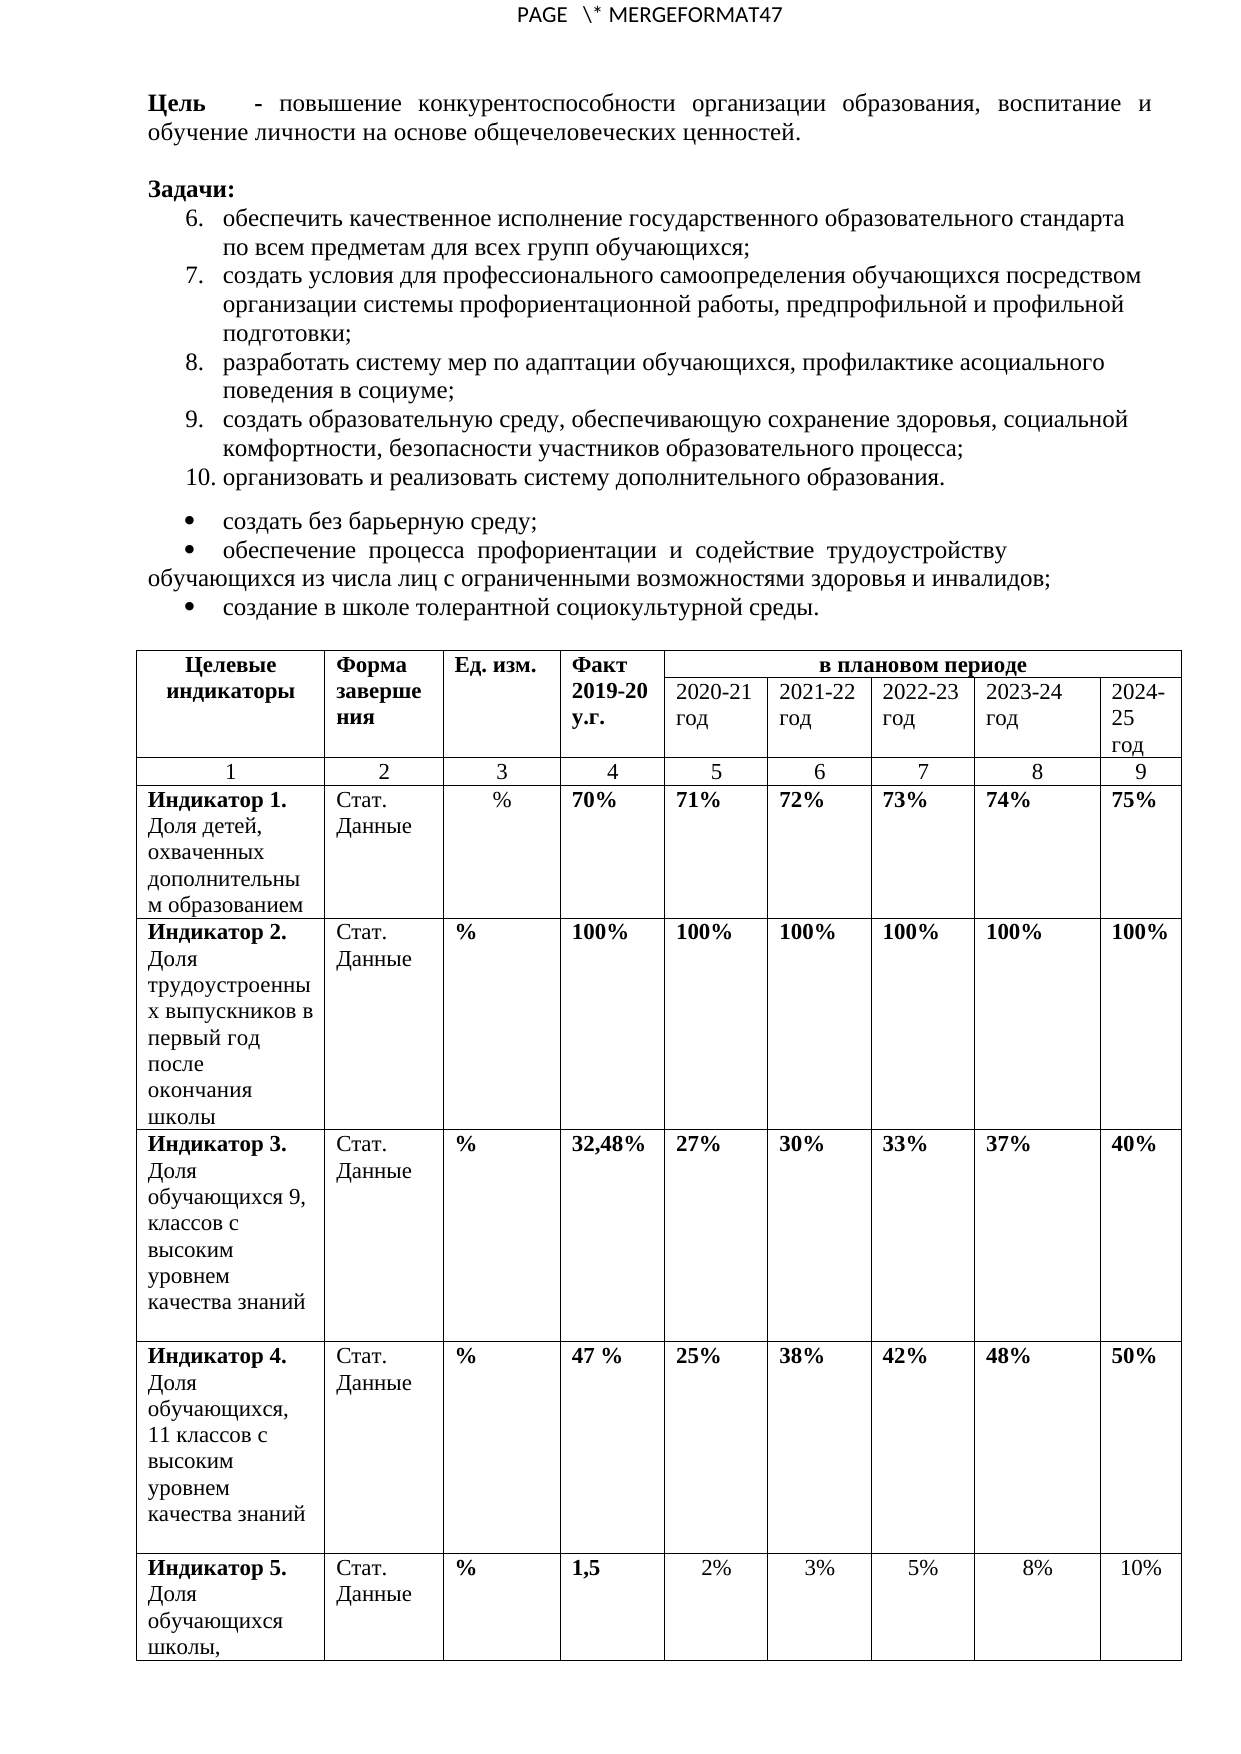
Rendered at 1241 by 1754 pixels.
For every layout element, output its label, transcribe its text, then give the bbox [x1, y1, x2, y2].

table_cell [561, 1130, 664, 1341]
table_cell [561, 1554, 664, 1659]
list создание в школе толерантной социокультурной среды. [185, 592, 1152, 621]
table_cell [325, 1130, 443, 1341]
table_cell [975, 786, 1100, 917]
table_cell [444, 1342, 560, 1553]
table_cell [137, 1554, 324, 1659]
text Задачи: [148, 174, 1152, 203]
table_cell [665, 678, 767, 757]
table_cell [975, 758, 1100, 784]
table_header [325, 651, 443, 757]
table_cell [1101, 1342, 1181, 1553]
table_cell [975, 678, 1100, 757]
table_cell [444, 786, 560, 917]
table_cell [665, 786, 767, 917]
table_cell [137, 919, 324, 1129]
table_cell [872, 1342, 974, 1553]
text Цель - повышение конкурентоспособности организации образования, воспитание и обучение личности на основе общечеловеческих ценностей. [148, 88, 1152, 145]
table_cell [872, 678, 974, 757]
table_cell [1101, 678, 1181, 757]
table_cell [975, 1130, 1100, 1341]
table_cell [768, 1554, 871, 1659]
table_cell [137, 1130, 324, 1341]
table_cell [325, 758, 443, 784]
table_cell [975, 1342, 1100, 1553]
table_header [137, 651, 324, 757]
list создать без барьерную среду; [185, 506, 1152, 535]
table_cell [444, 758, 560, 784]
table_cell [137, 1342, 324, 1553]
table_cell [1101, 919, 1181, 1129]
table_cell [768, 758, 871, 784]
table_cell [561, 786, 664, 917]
list создать условия для профессионального самоопределения обучающихся посредством организации системы профориентационной работы, предпрофильной и профильной подготовки; [185, 260, 1152, 347]
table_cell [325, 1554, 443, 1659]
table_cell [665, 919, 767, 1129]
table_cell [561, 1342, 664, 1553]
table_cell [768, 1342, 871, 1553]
list создать образовательную среду, обеспечивающую сохранение здоровья, социальной комфортности, безопасности участников образовательного процесса; [185, 404, 1152, 462]
text обучающихся из числа лиц с ограниченными возможностями здоровья и инвалидов; [148, 563, 1152, 592]
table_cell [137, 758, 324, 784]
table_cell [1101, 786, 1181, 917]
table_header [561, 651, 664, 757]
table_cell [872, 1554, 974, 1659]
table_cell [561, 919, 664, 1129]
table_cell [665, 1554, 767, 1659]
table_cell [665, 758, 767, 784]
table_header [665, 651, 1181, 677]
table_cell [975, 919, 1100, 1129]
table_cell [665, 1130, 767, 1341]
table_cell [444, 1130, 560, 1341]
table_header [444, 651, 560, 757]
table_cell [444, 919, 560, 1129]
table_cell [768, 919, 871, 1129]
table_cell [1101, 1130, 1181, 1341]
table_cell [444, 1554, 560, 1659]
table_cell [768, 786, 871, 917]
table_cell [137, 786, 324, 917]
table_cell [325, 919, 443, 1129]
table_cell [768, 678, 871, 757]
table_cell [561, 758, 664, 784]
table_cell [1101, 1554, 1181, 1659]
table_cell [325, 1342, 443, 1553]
list обеспечение процесса профориентации и содействие трудоустройству [185, 535, 1152, 563]
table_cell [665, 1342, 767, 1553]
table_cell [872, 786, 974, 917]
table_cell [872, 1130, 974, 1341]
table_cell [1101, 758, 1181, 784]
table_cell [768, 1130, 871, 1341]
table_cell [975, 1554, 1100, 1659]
list обеспечить качественное исполнение государственного образовательного стандарта по всем предметам для всех групп обучающихся; [185, 203, 1152, 260]
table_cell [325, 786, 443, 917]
list разработать систему мер по адаптации обучающихся, профилактике асоциального поведения в социуме; [185, 347, 1152, 404]
list организовать и реализовать систему дополнительного образования. [185, 462, 1152, 490]
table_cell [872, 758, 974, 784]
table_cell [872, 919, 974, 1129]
